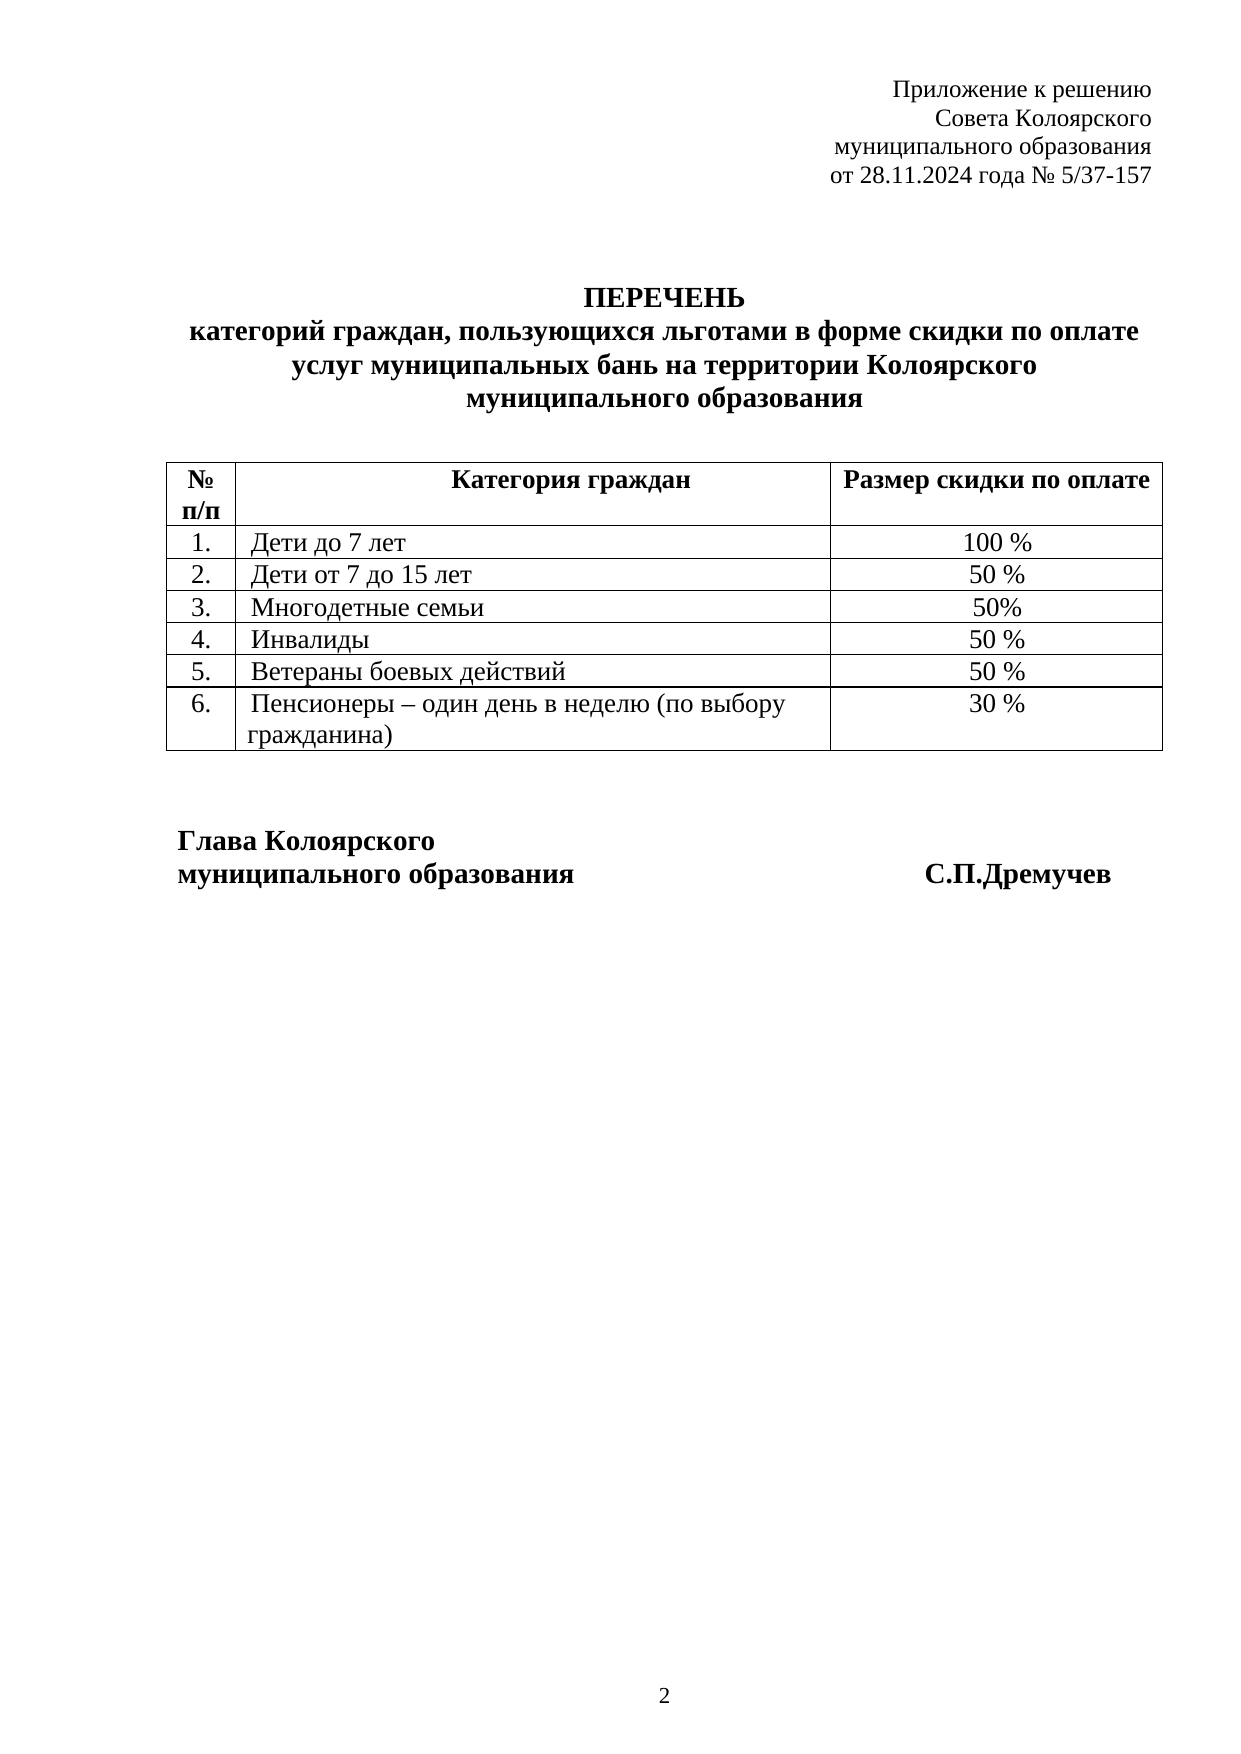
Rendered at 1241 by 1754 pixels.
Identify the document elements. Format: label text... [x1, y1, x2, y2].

table_cell 50 % [831, 655, 1162, 686]
table_cell Пенсионеры – один день в неделю (по выбору гражданина) [236, 688, 830, 750]
table_cell 50 % [831, 559, 1162, 590]
text Совета Колоярского [177, 103, 1152, 131]
table_cell Дети от 7 до 15 лет [236, 559, 830, 590]
table_cell 3. [167, 591, 235, 622]
table_cell 30 % [831, 688, 1162, 750]
table_cell Дети до 7 лет [236, 526, 830, 558]
table_cell 100 % [831, 526, 1162, 558]
table_header Категория граждан [236, 463, 830, 525]
title категорий граждан, пользующихся льготами в форме скидки по оплате услуг муниципальных бань на территории Колоярского муниципального образования [177, 313, 1152, 414]
table_cell Ветераны боевых действий [236, 655, 830, 686]
table_cell 6. [167, 688, 235, 750]
table_cell 2. [167, 559, 235, 590]
text муниципального образования С.П.Дремучев [177, 856, 1152, 890]
table_cell 50 % [831, 623, 1162, 654]
table_cell 50% [831, 591, 1162, 622]
table_cell 5. [167, 655, 235, 686]
table_header № п/п [167, 463, 235, 525]
table_header Размер скидки по оплате [831, 463, 1162, 525]
table_cell 1. [167, 526, 235, 558]
text от 28.11.2024 года № 5/37-157 [177, 160, 1152, 189]
table_cell Многодетные семьи [236, 591, 830, 622]
text муниципального образования [177, 131, 1152, 160]
table_cell 4. [167, 623, 235, 654]
title ПЕРЕЧЕНЬ [177, 280, 1152, 313]
text Приложение к решению [177, 74, 1152, 103]
text Глава Колоярского [177, 823, 1152, 856]
table_cell Инвалиды [236, 623, 830, 654]
